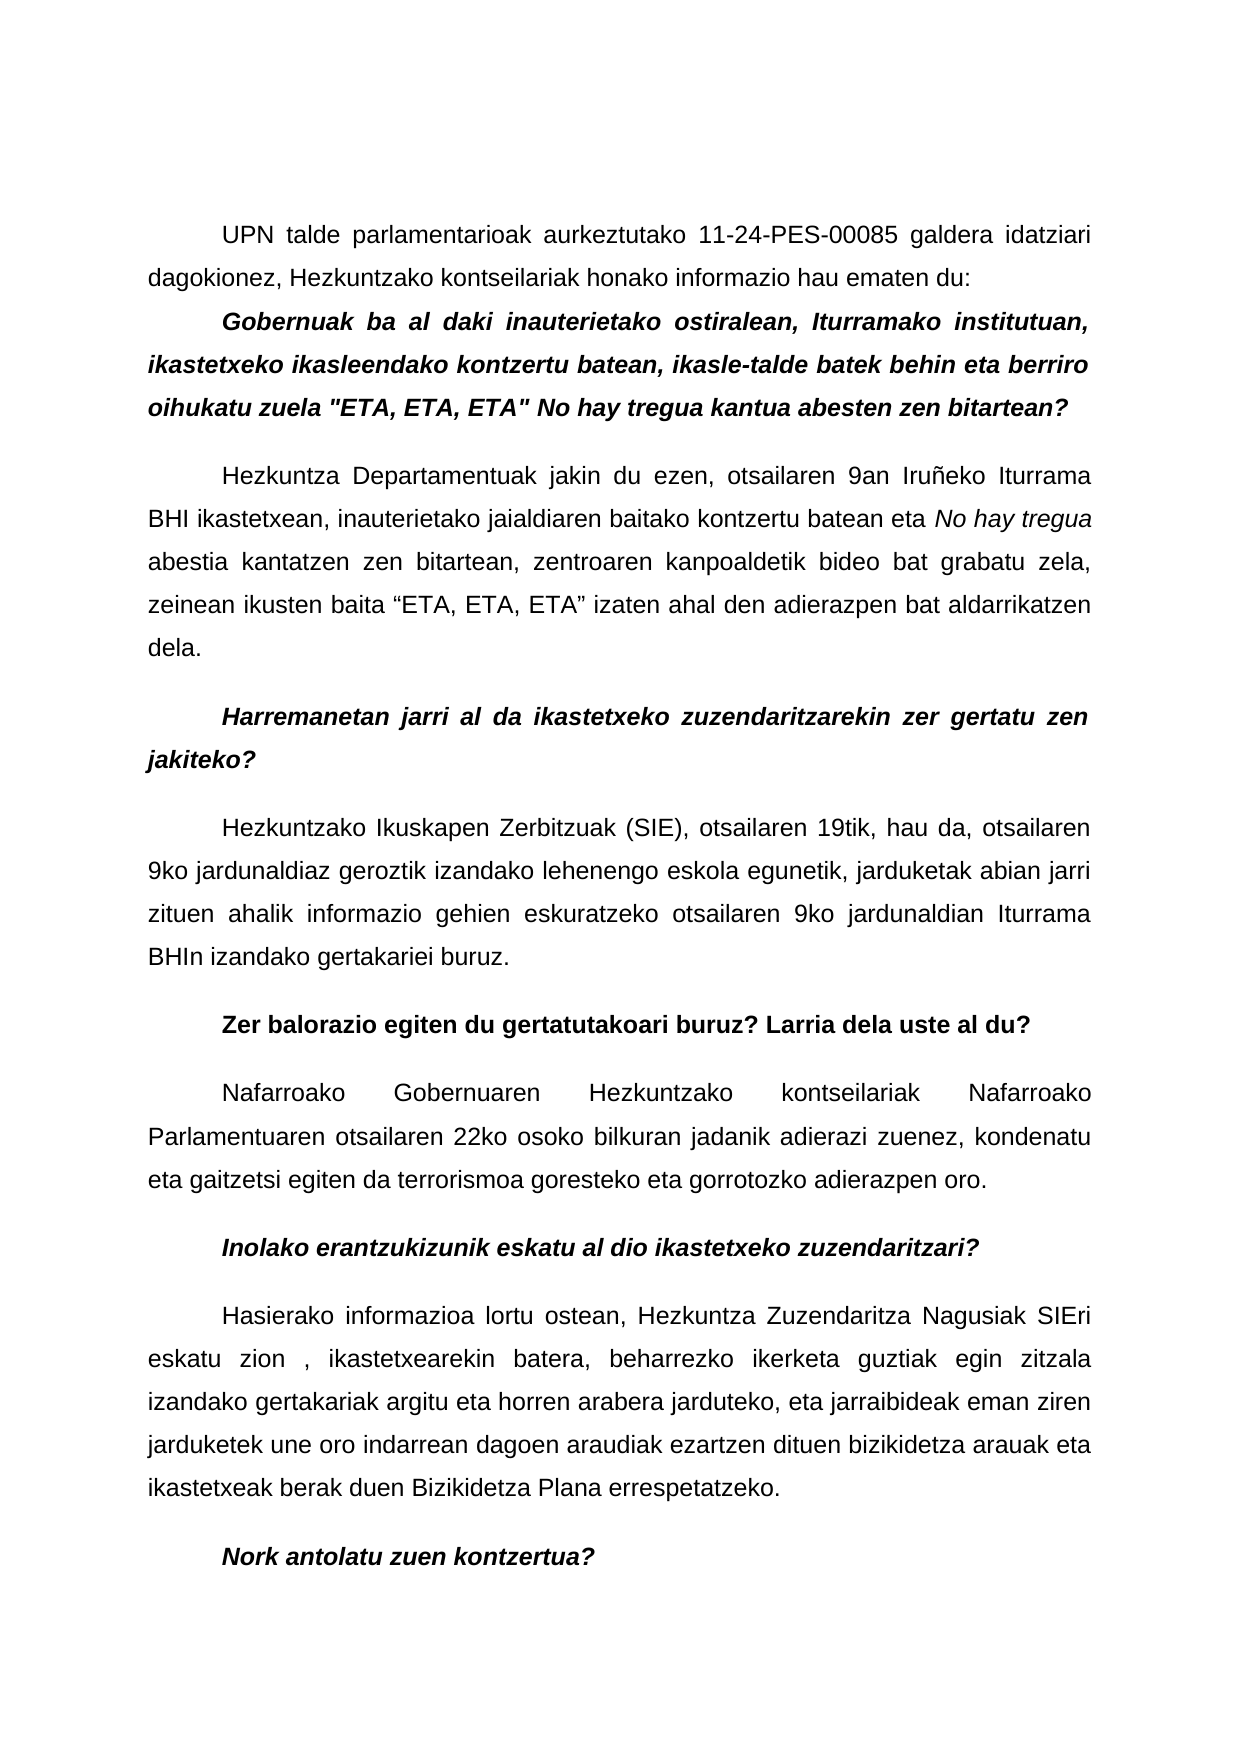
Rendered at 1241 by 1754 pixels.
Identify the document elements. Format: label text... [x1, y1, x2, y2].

text Zer balorazio egiten du gertatutakoari buruz? Larria dela uste al du? [148, 1010, 1092, 1039]
text Gobernuak ba al daki inauterietako ostiralean, Iturramako institutuan, ikastetxeko ikasleendako kontzertu batean, ikasle-talde batek behin eta berriro oihukatu zuela "ETA, ETA, ETA" No hay tregua kantua abesten zen bitartean? [148, 307, 1092, 422]
text Hezkuntzako Ikuskapen Zerbitzuak (SIE), otsailaren 19tik, hau da, otsailaren 9ko jardunaldiaz geroztik izandako lehenengo eskola egunetik, jarduketak abian jarri zituen ahalik informazio gehien eskuratzeko otsailaren 9ko jardunaldian Iturrama BHIn izandako gertakariei buruz. [148, 813, 1092, 971]
text Nork antolatu zuen kontzertua? [148, 1542, 1092, 1570]
text Inolako erantzukizunik eskatu al dio ikastetxeko zuzendaritzari? [148, 1233, 1092, 1262]
text Harremanetan jarri al da ikastetxeko zuzendaritzarekin zer gertatu zen jakiteko? [148, 702, 1092, 773]
text Hezkuntza Departamentuak jakin du ezen, otsailaren 9an Iruñeko Iturrama BHI ikastetxean, inauterietako jaialdiaren baitako kontzertu batean eta No hay tregua abestia kantatzen zen bitartean, zentroaren kanpoaldetik bideo bat grabatu zela, zeinean ikusten baita “ETA, ETA, ETA” izaten ahal den adierazpen bat aldarrikatzen dela. [148, 461, 1092, 662]
text Nafarroako Gobernuaren Hezkuntzako kontseilariak Nafarroako Parlamentuaren otsailaren 22ko osoko bilkuran jadanik adierazi zuenez, kondenatu eta gaitzetsi egiten da terrorismoa goresteko eta gorrotozko adierazpen oro. [148, 1078, 1092, 1193]
text UPN talde parlamentarioak aurkeztutako 11-24-PES-00085 galdera idatziari dagokionez, Hezkuntzako kontseilariak honako informazio hau ematen du: [148, 220, 1092, 292]
text Hasierako informazioa lortu ostean, Hezkuntza Zuzendaritza Nagusiak SIEri eskatu zion , ikastetxearekin batera, beharrezko ikerketa guztiak egin zitzala izandako gertakariak argitu eta horren arabera jarduteko, eta jarraibideak eman ziren jarduketek une oro indarrean dagoen araudiak ezartzen dituen bizikidetza arauak eta ikastetxeak berak duen Bizikidetza Plana errespetatzeko. [148, 1301, 1092, 1502]
